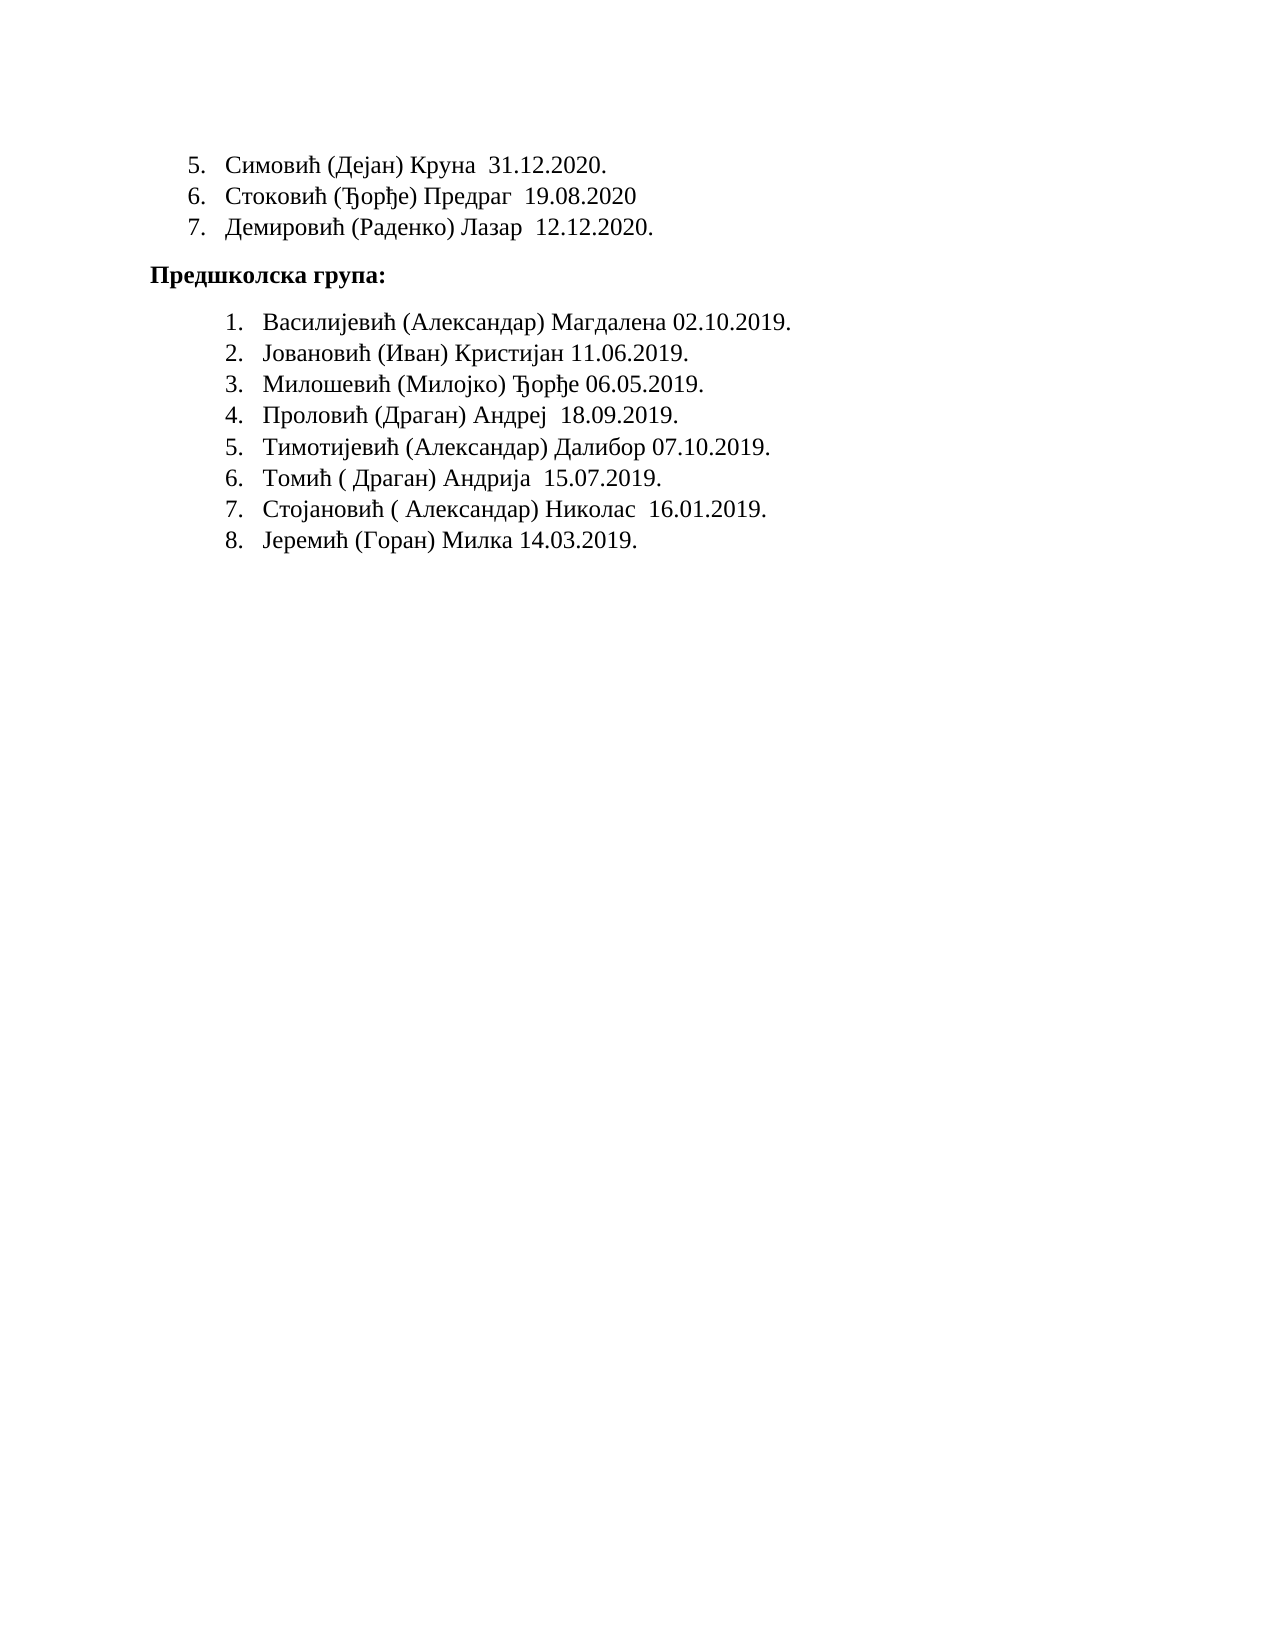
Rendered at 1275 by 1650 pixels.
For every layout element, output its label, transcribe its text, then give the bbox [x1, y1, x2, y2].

list Милошевић (Милојко) Ђорђе 06.05.2019. [225, 369, 1125, 398]
list Стојановић ( Александар) Николас 16.01.2019. [225, 494, 1125, 522]
list Стоковић (Ђорђе) Предраг 19.08.2020 [187, 181, 1125, 210]
list Јеремић (Горан) Милка 14.03.2019. [225, 525, 1125, 553]
list Проловић (Драган) Андреј 18.09.2019. [225, 401, 1125, 429]
text Предшколска група: [150, 260, 1125, 288]
list Демировић (Раденко) Лазар 12.12.2020. [187, 212, 1125, 241]
list Јовановић (Иван) Кристијан 11.06.2019. [225, 338, 1125, 367]
list Тимотијевић (Александар) Далибор 07.10.2019. [225, 432, 1125, 460]
list Василијевић (Александар) Магдалена 02.10.2019. [225, 307, 1125, 336]
list Симовић (Дејан) Круна 31.12.2020. [187, 150, 1125, 179]
list Томић ( Драган) Андрија 15.07.2019. [225, 463, 1125, 491]
